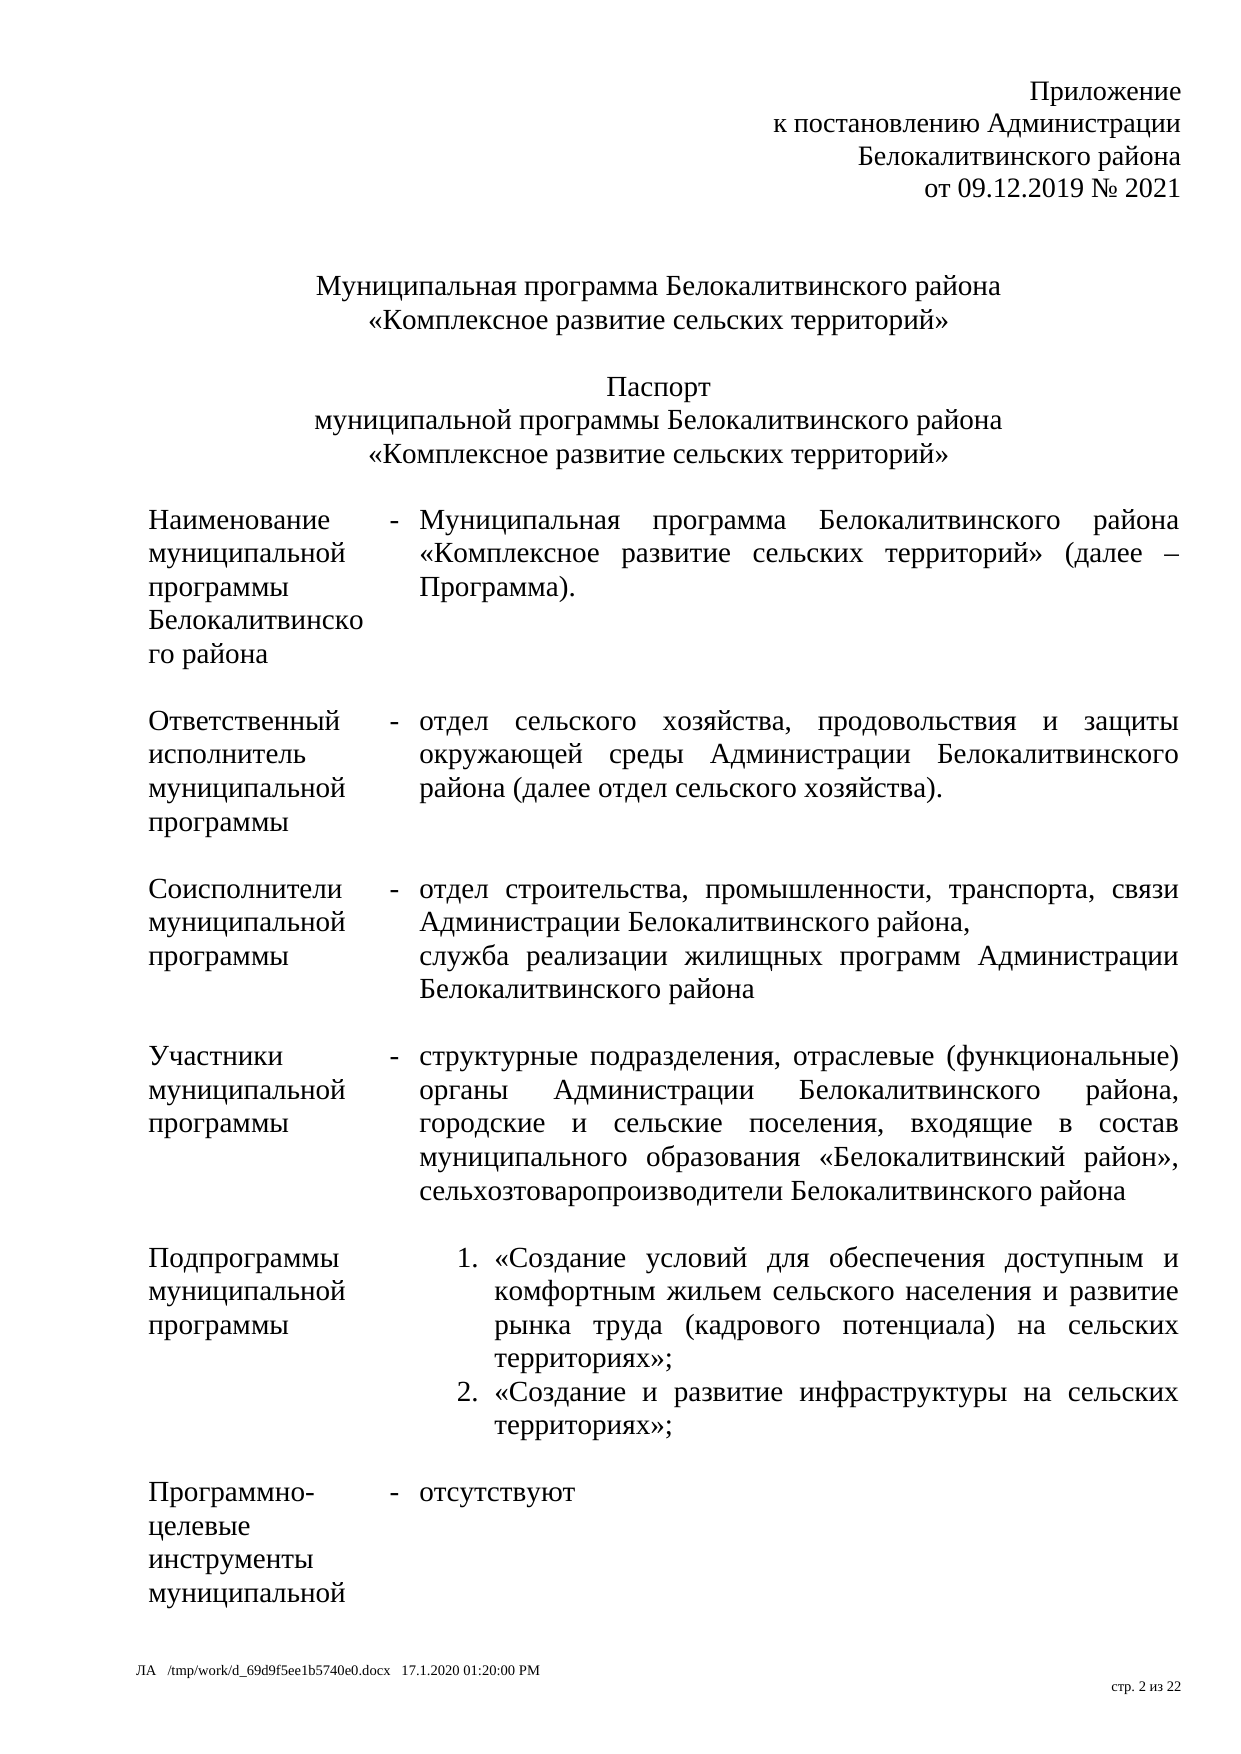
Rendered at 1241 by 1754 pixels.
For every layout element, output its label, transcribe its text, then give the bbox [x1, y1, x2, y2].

text «Комплексное развитие сельских территорий» [136, 436, 1181, 469]
table_cell - [378, 703, 408, 871]
table_header Муниципальная программа Белокалитвинского района «Комплексное развитие сельских территорий» (далее – Программа). [408, 502, 1191, 703]
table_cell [137, 1005, 378, 1609]
table_cell Соисполнители муниципальной программы [137, 871, 378, 1005]
text Белокалитвинского района [136, 139, 1181, 171]
table_cell отдел строительства, промышленности, транспорта, связи Администрации Белокалитвинского района, служба реализации жилищных программ Администрации Белокалитвинского района [408, 871, 1191, 1005]
text от 09.12.2019 № 2021 [136, 171, 1181, 203]
text к постановлению Администрации [136, 106, 1181, 139]
text Муниципальная программа Белокалитвинского района [136, 268, 1181, 302]
table_header Наименование муниципальной программы Белокалитвинского района [137, 502, 378, 703]
text Паспорт [136, 369, 1181, 402]
table_header - [378, 502, 408, 703]
table_cell Ответственный исполнитель муниципальной программы [137, 703, 378, 871]
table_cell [408, 1005, 1191, 1609]
text «Комплексное развитие сельских территорий» [136, 302, 1181, 335]
table_cell - - [378, 1005, 408, 1609]
text Приложение [136, 74, 1181, 106]
table_cell - [378, 871, 408, 1005]
text муниципальной программы Белокалитвинского района [136, 402, 1181, 436]
table_cell отдел сельского хозяйства, продовольствия и защиты окружающей среды Администрации Белокалитвинского района (далее отдел сельского хозяйства). [408, 703, 1191, 871]
